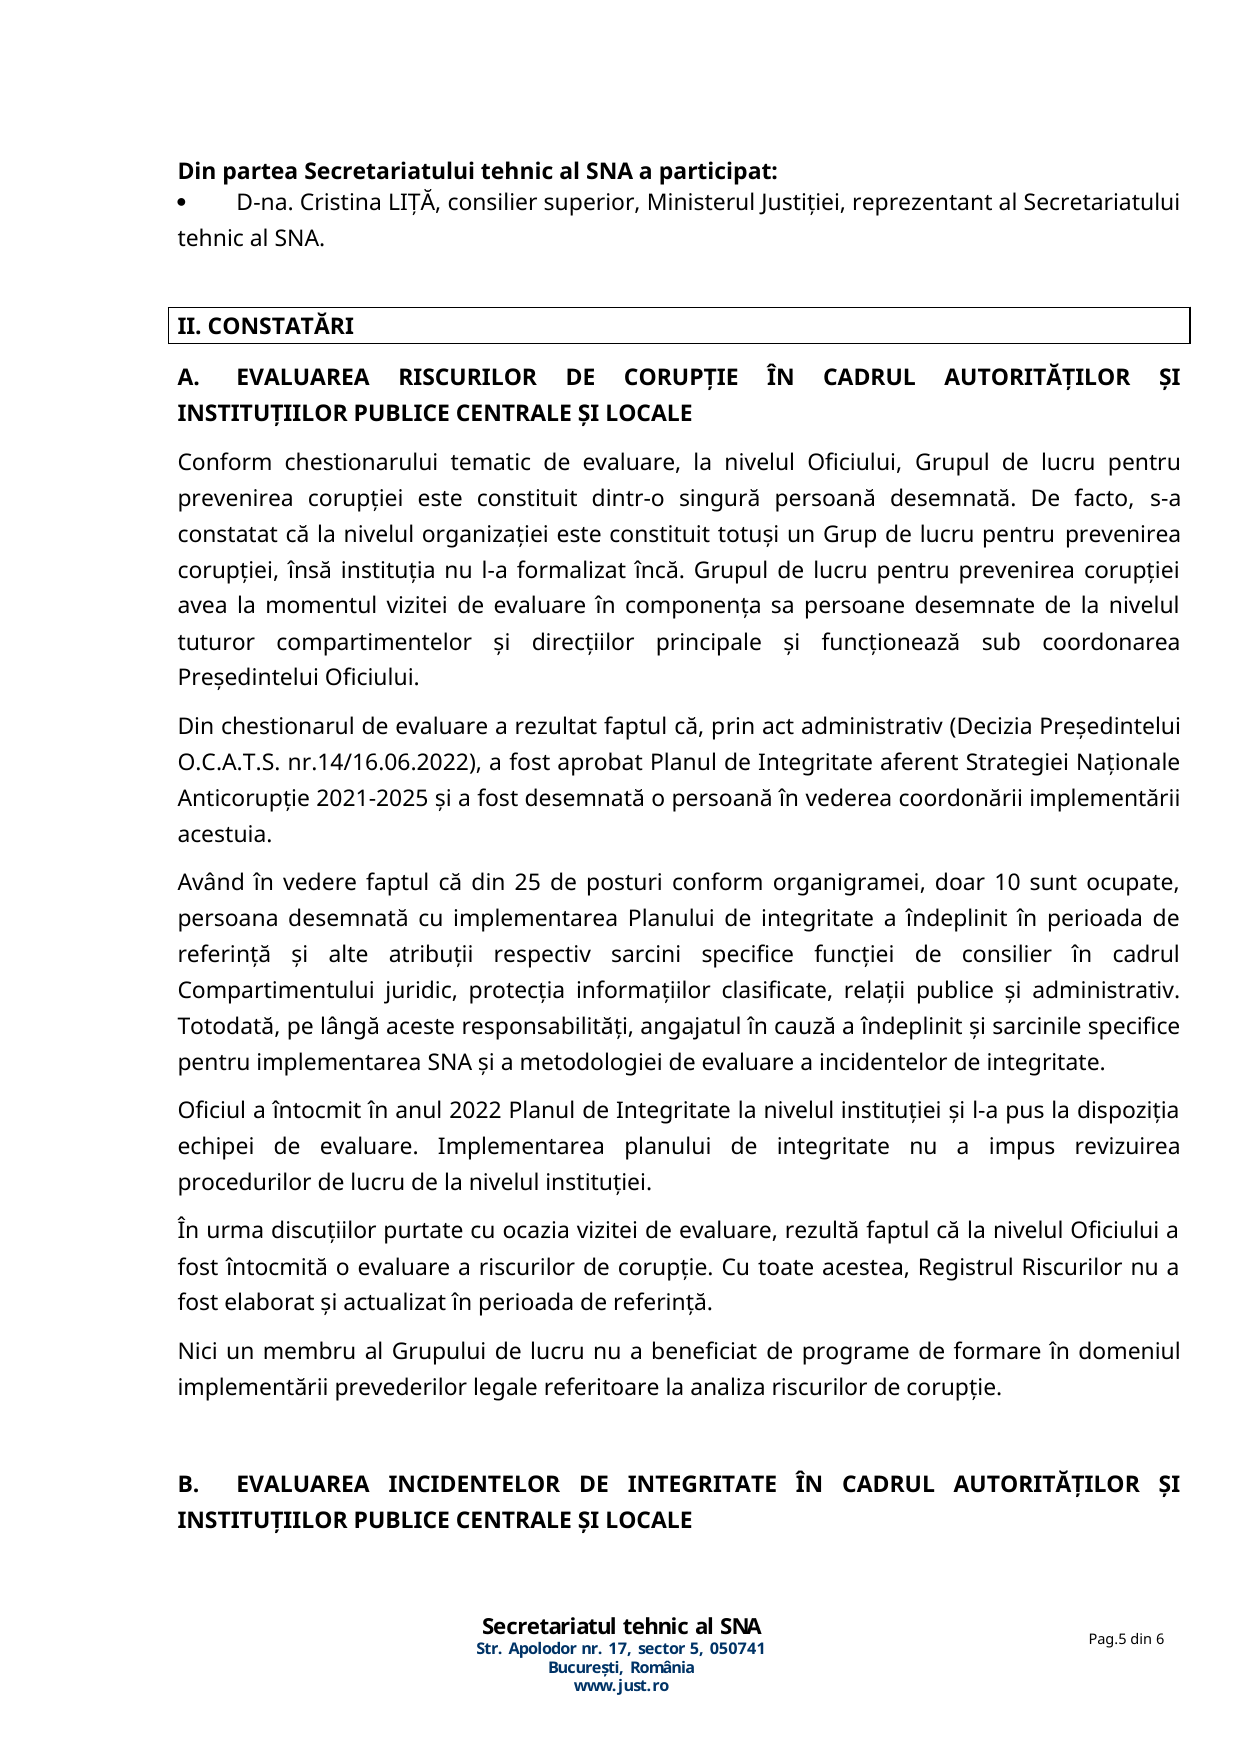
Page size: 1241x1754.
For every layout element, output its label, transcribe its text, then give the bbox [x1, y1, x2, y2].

text II. CONSTATĂRI [169, 308, 1189, 343]
text Din partea Secretariatului tehnic al SNA a participat: [177, 155, 1181, 186]
text Oficiul a întocmit în anul 2022 Planul de Integritate la nivelul instituției și l-a pus la dispoziția echipei de evaluare. Implementarea planului de integritate nu a impus revizuirea procedurilor de lucru de la nivelul instituției. [177, 1094, 1181, 1197]
list EVALUAREA INCIDENTELOR DE INTEGRITATE ÎN CADRUL AUTORITĂȚILOR ȘI INSTITUȚIILOR PUBLICE CENTRALE ȘI LOCALE [177, 1468, 1181, 1535]
text Nici un membru al Grupului de lucru nu a beneficiat de programe de formare în domeniul implementării prevederilor legale referitoare la analiza riscurilor de corupție. [177, 1335, 1181, 1402]
list D-na. Cristina LIȚĂ, consilier superior, Ministerul Justiției, reprezentant al Secretariatului tehnic al SNA. [177, 186, 1181, 253]
list EVALUAREA RISCURILOR DE CORUPȚIE ÎN CADRUL AUTORITĂȚILOR ȘI INSTITUȚIILOR PUBLICE CENTRALE ȘI LOCALE [177, 361, 1181, 428]
text Conform chestionarului tematic de evaluare, la nivelul Oficiului, Grupul de lucru pentru prevenirea corupției este constituit dintr-o singură persoană desemnată. De facto, s-a constatat că la nivelul organizației este constituit totuși un Grup de lucru pentru prevenirea corupției, însă instituția nu l-a formalizat încă. Grupul de lucru pentru prevenirea corupției avea la momentul vizitei de evaluare în componența sa persoane desemnate de la nivelul tuturor compartimentelor și direcțiilor principale și funcționează sub coordonarea Președintelui Oficiului. [177, 446, 1181, 693]
text Având în vedere faptul că din 25 de posturi conform organigramei, doar 10 sunt ocupate, persoana desemnată cu implementarea Planului de integritate a îndeplinit în perioada de referință și alte atribuții respectiv sarcini specifice funcției de consilier în cadrul Compartimentului juridic, protecția informațiilor clasificate, relații publice și administrativ. Totodată, pe lângă aceste responsabilități, angajatul în cauză a îndeplinit și sarcinile specifice pentru implementarea SNA și a metodologiei de evaluare a incidentelor de integritate. [177, 866, 1181, 1077]
text Din chestionarul de evaluare a rezultat faptul că, prin act administrativ (Decizia Președintelui O.C.A.T.S. nr.14/16.06.2022), a fost aprobat Planul de Integritate aferent Strategiei Naționale Anticorupție 2021-2025 și a fost desemnată o persoană în vederea coordonării implementării acestuia. [177, 710, 1181, 849]
text În urma discuțiilor purtate cu ocazia vizitei de evaluare, rezultă faptul că la nivelul Oficiului a fost întocmită o evaluare a riscurilor de corupție. Cu toate acestea, Registrul Riscurilor nu a fost elaborat și actualizat în perioada de referință. [177, 1214, 1181, 1318]
